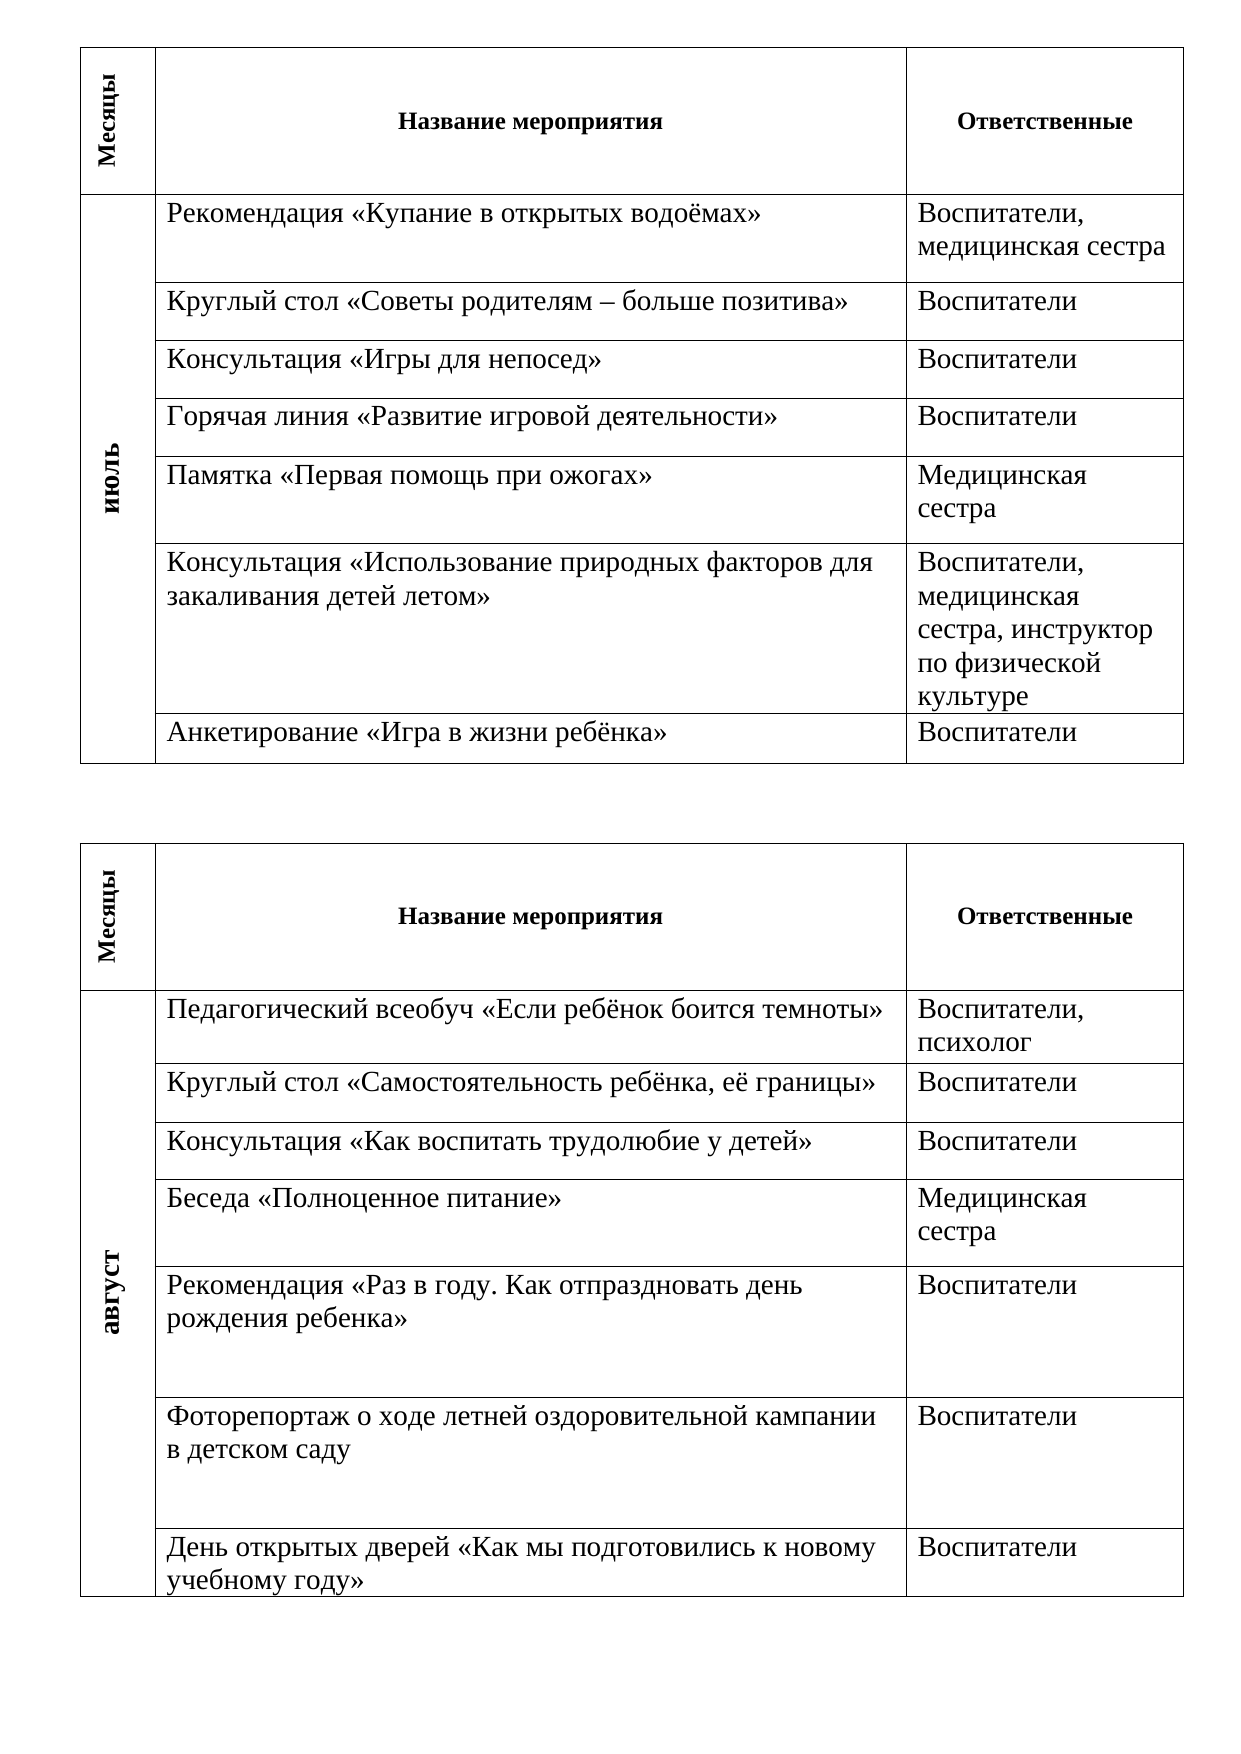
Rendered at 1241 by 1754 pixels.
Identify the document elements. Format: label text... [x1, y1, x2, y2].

table_cell Воспитатели [907, 341, 1183, 397]
table_cell Воспитатели [907, 1064, 1183, 1122]
table_cell Воспитатели [907, 1398, 1183, 1528]
table_cell Консультация «Как воспитать трудолюбие у детей» [156, 1123, 906, 1179]
table_cell Воспитатели [907, 1529, 1183, 1596]
table_cell Горячая линия «Развитие игровой деятельности» [156, 399, 906, 456]
table_cell июль [81, 195, 155, 763]
table_cell День открытых дверей «Как мы подготовились к новому учебному году» [156, 1529, 906, 1596]
table_cell Памятка «Первая помощь при ожогах» [156, 457, 906, 543]
table_cell Воспитатели, медицинская сестра [907, 195, 1183, 282]
table_cell Медицинская сестра [907, 1180, 1183, 1266]
table_cell август [81, 991, 155, 1596]
table_cell Консультация «Игры для непосед» [156, 341, 906, 397]
table_cell Круглый стол «Советы родителям – больше позитива» [156, 283, 906, 340]
table_header Ответственные [907, 48, 1183, 194]
table_cell Воспитатели [907, 399, 1183, 456]
table_cell Беседа «Полноценное питание» [156, 1180, 906, 1266]
table_header Название мероприятия [156, 844, 906, 990]
table_cell Анкетирование «Игра в жизни ребёнка» [156, 714, 906, 763]
table_cell Воспитатели, медицинская сестра, инструктор по физической культуре [907, 544, 1183, 713]
table_cell Консультация «Использование природных факторов для закаливания детей летом» [156, 544, 906, 713]
table_cell Медицинская сестра [907, 457, 1183, 543]
table_cell Воспитатели, психолог [907, 991, 1183, 1063]
table_header Месяцы [81, 844, 155, 990]
table_cell Педагогический всеобуч «Если ребёнок боится темноты» [156, 991, 906, 1063]
table_header Ответственные [907, 844, 1183, 990]
table_header Месяцы [81, 48, 155, 194]
table_cell Рекомендация «Раз в году. Как отпраздновать день рождения ребенка» [156, 1267, 906, 1397]
table_header Название мероприятия [156, 48, 906, 194]
table_cell Круглый стол «Самостоятельность ребёнка, её границы» [156, 1064, 906, 1122]
table_cell Рекомендация «Купание в открытых водоёмах» [156, 195, 906, 282]
table_cell Воспитатели [907, 1123, 1183, 1179]
table_cell Воспитатели [907, 714, 1183, 763]
table_cell Воспитатели [907, 1267, 1183, 1397]
table_cell Воспитатели [907, 283, 1183, 340]
table_cell Фоторепортаж о ходе летней оздоровительной кампании в детском саду [156, 1398, 906, 1528]
